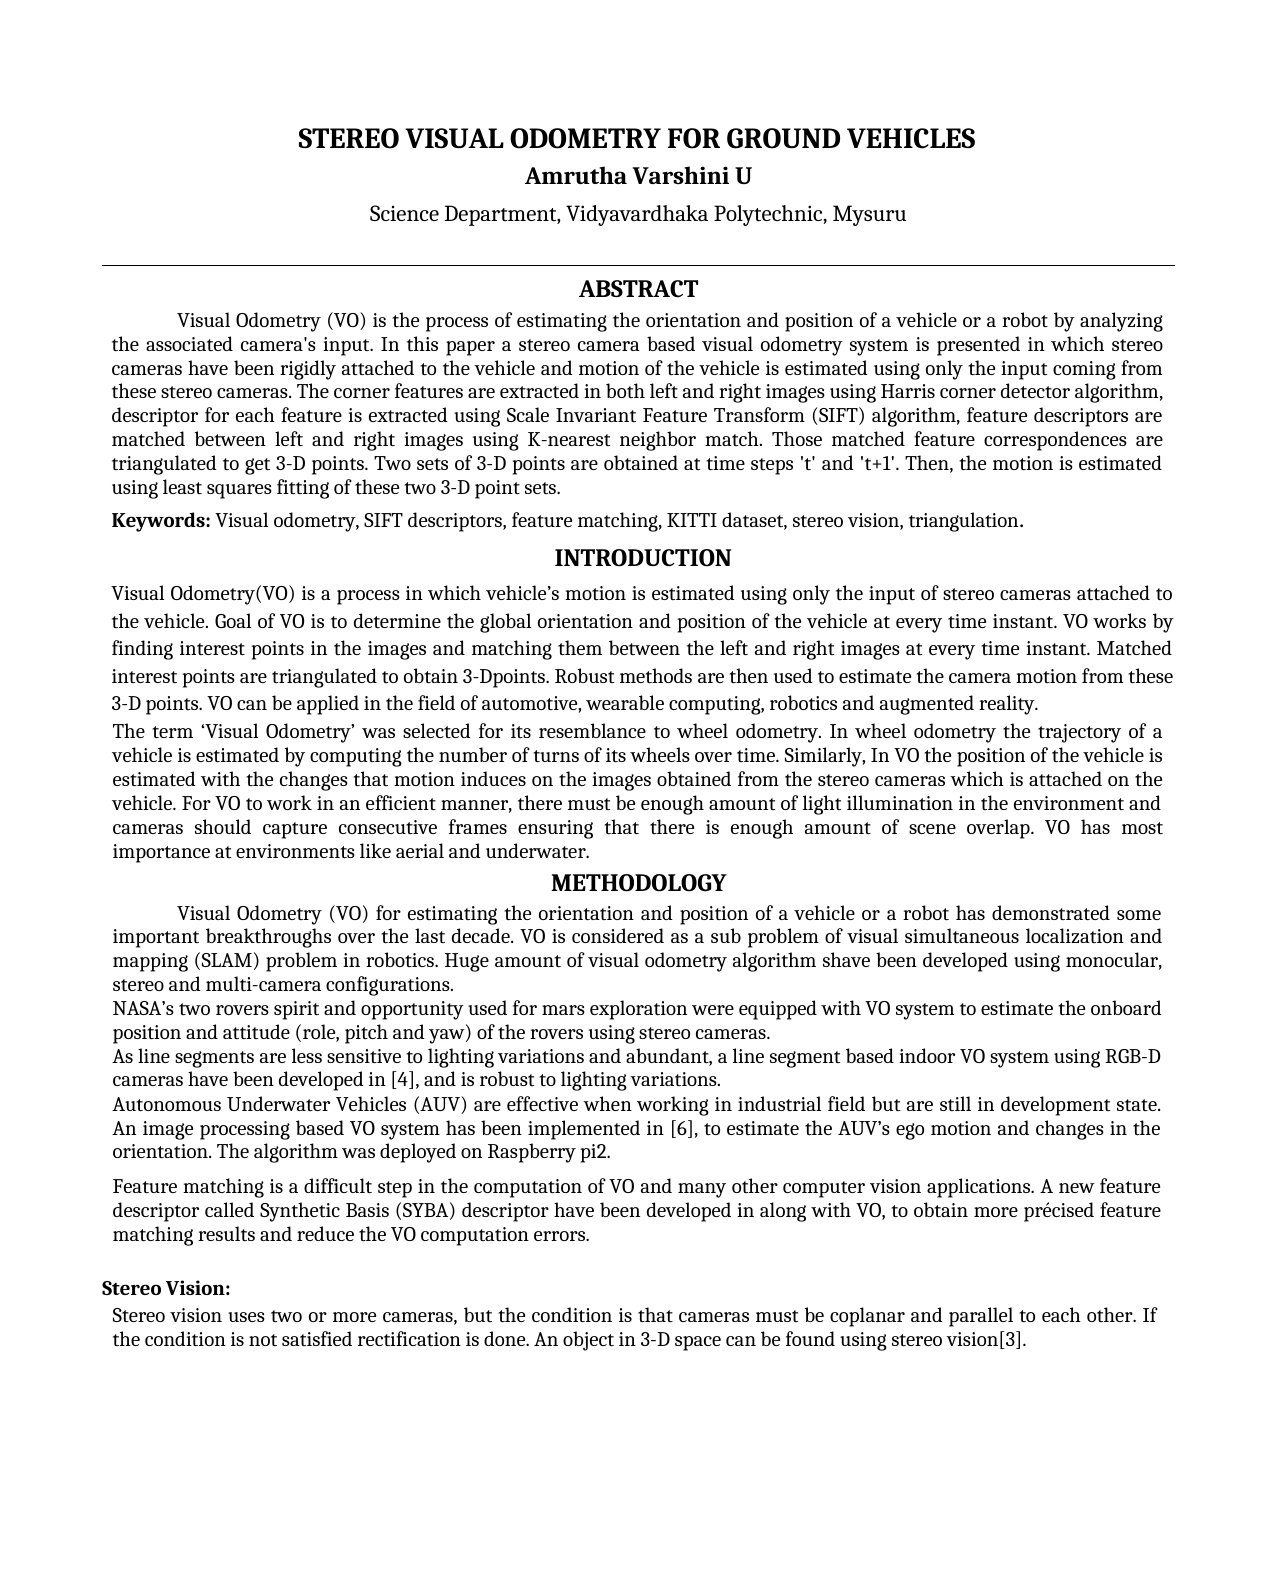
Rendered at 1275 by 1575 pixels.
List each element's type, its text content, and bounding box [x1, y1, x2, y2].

text NASA’s two rovers spirit and opportunity used for mars exploration were equipped with VO system to estimate the onboard position and attitude (role, pitch and yaw) of the rovers using stereo cameras. [112, 997, 1163, 1044]
text Amrutha Varshini U [102, 162, 1175, 191]
text Science Department, Vidyavardhaka Polytechnic, Mysuru [102, 200, 1175, 227]
text Stereo vision uses two or more cameras, but the condition is that cameras must be coplanar and parallel to each other. If the condition is not satisfied rectification is done. An object in 3-D space can be found using stereo vision[3]. [112, 1304, 1158, 1352]
text INTRODUCTION [111, 543, 1175, 572]
text Visual Odometry (VO) for estimating the orientation and position of a vehicle or a robot has demonstrated some important breakthroughs over the last decade. VO is considered as a sub problem of visual simultaneous localization and mapping (SLAM) problem in robotics. Huge amount of visual odometry algorithm shave been developed using monocular, stereo and multi-camera configurations. [112, 902, 1164, 996]
text The term ‘Visual Odometry’ was selected for its resemblance to wheel odometry. In wheel odometry the trajectory of a vehicle is estimated by computing the number of turns of its wheels over time. Similarly, In VO the position of the vehicle is estimated with the changes that motion induces on the images obtained from the stereo cameras which is attached on the vehicle. For VO to work in an efficient manner, there must be enough amount of light illumination in the environment and cameras should capture consecutive frames ensuring that there is enough amount of scene overlap. VO has most importance at environments like aerial and underwater. [112, 720, 1164, 863]
title STEREO VISUAL ODOMETRY FOR GROUND VEHICLES [118, 123, 1156, 156]
text Visual Odometry (VO) is the process of estimating the orientation and position of a vehicle or a robot by analyzing the associated camera's input. In this paper a stereo camera based visual odometry system is presented in which stereo cameras have been rigidly attached to the vehicle and motion of the vehicle is estimated using only the input coming from these stereo cameras. The corner features are extracted in both left and right images using Harris corner detector algorithm, descriptor for each feature is extracted using Scale Invariant Feature Transform (SIFT) algorithm, feature descriptors are matched between left and right images using K-nearest neighbor match. Those matched feature correspondences are triangulated to get 3-D points. Two sets of 3-D points are obtained at time steps 't' and 't+1'. Then, the motion is estimated using least squares fitting of these two 3-D point sets. [111, 308, 1164, 500]
text ABSTRACT [102, 275, 1175, 304]
text Visual Odometry(VO) is a process in which vehicle’s motion is estimated using only the input of stereo cameras attached to the vehicle. Goal of VO is to determine the global orientation and position of the vehicle at every time instant. VO works by finding interest points in the images and matching them between the left and right images at every time instant. Matched interest points are triangulated to obtain 3-Dpoints. Robust methods are then used to estimate the camera motion from these 3-D points. VO can be applied in the field of automotive, wearable computing, robotics and augmented reality. [111, 582, 1175, 716]
text As line segments are less sensitive to lighting variations and abundant, a line segment based indoor VO system using RGB-D cameras have been developed in [4], and is robust to lighting variations. [112, 1045, 1163, 1092]
text Keywords: Visual odometry, SIFT descriptors, feature matching, KITTI dataset, stereo vision, triangulation. [111, 506, 1175, 534]
text Stereo Vision: [102, 1277, 1175, 1301]
text Feature matching is a difficult step in the computation of VO and many other computer vision applications. A new feature descriptor called Synthetic Basis (SYBA) descriptor have been developed in along with VO, to obtain more précised feature matching results and reduce the VO computation errors. [112, 1175, 1163, 1247]
text Autonomous Underwater Vehicles (AUV) are effective when working in industrial field but are still in development state. An image processing based VO system has been implemented in [6], to estimate the AUV’s ego motion and changes in the orientation. The algorithm was deployed on Raspberry pi2. [112, 1092, 1163, 1164]
text METHODOLOGY [102, 869, 1175, 898]
